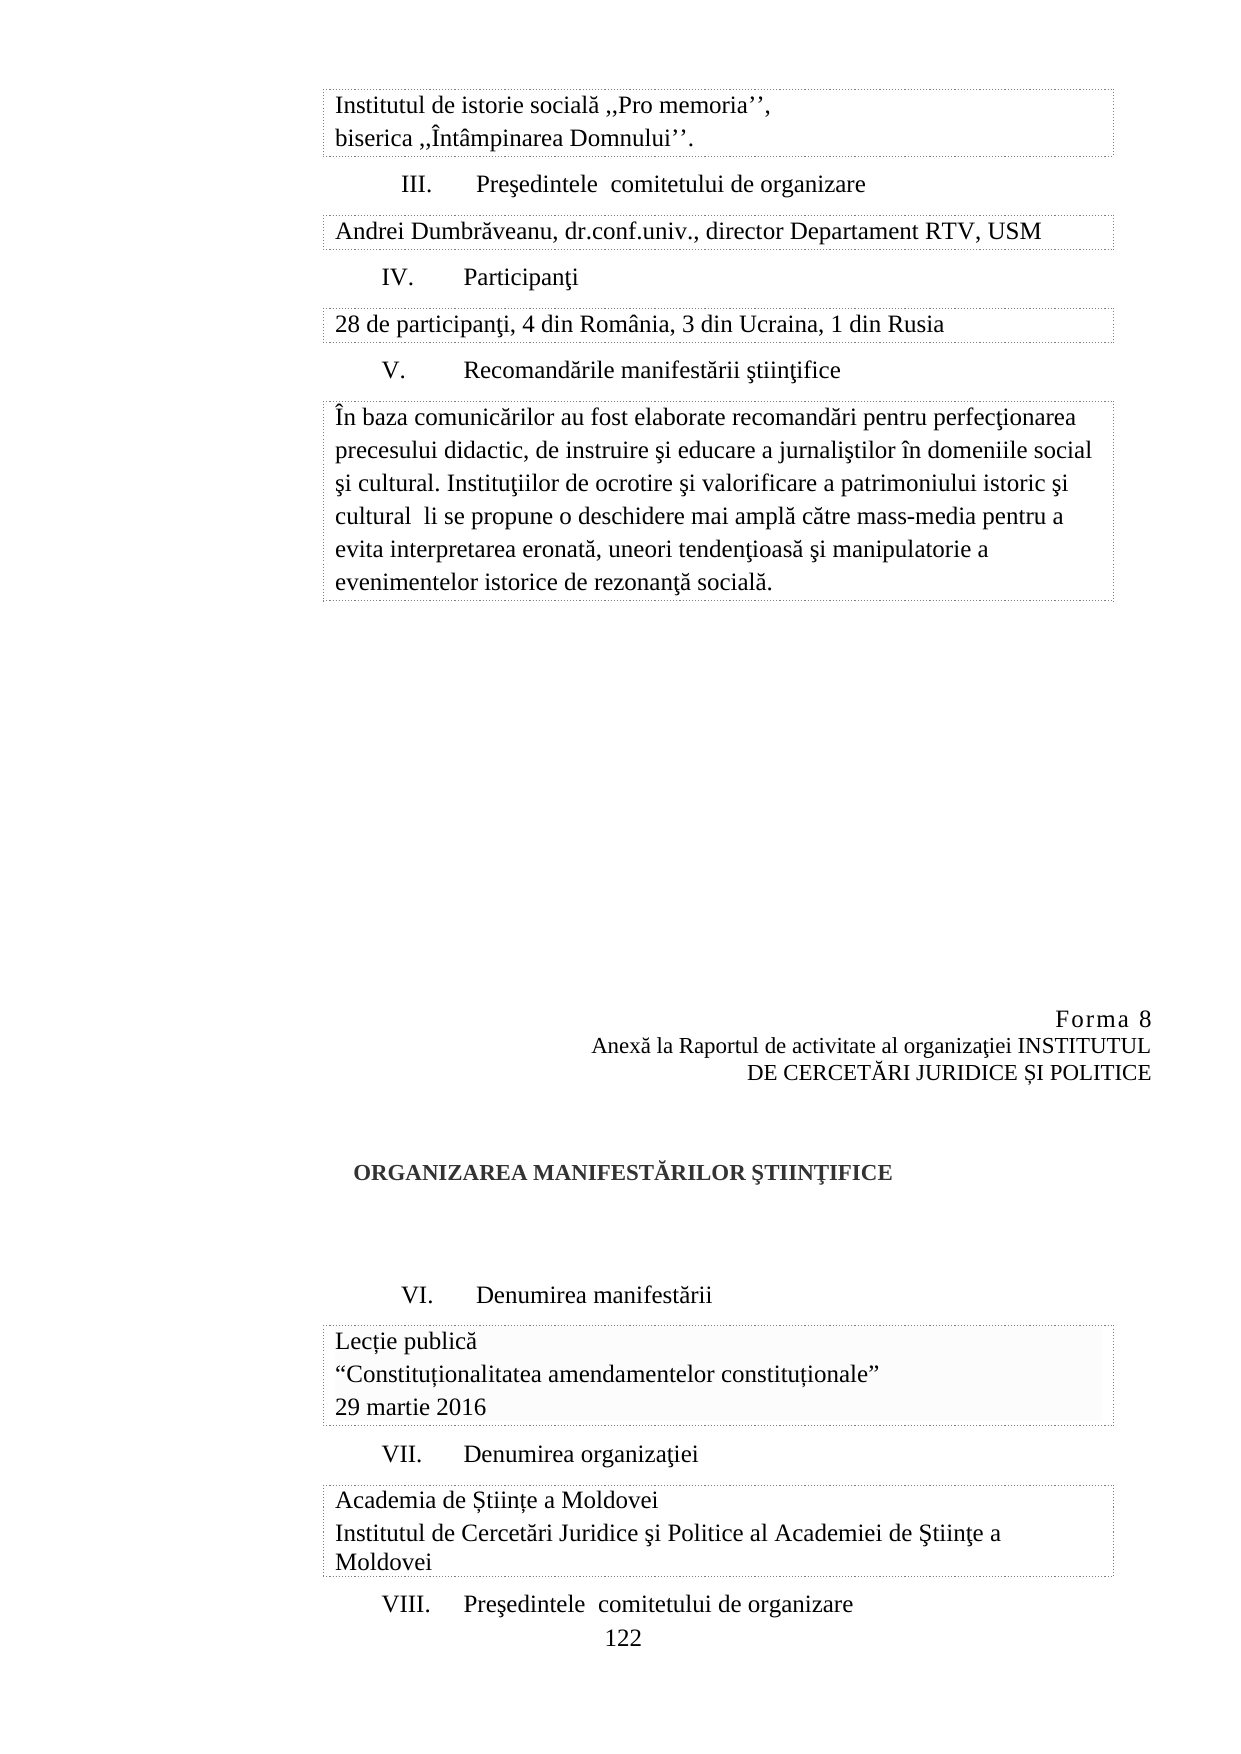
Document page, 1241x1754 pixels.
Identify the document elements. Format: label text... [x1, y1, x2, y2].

text ORGANIZAREA manifestărilor ŞTIINŢIFICE [94, 1159, 1152, 1186]
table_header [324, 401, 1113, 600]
text Anexă la Raportul de activitate al organizaţiei INSTITUTUL DE CERCETĂRI JURIDICE ȘI POLITICE [582, 1032, 1152, 1085]
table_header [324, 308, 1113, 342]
list Recomandările manifestării ştiinţifice [381, 356, 1152, 384]
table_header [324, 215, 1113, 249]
subtitle Forma 8 [94, 1004, 1152, 1032]
list Denumirea organizaţiei [381, 1439, 1152, 1468]
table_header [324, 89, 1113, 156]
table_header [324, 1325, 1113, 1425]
list Preşedintele comitetului de organizare [381, 1589, 1152, 1618]
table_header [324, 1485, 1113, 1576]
list Denumirea manifestării [401, 1280, 1152, 1308]
list Preşedintele comitetului de organizare [401, 169, 1152, 198]
list Participanţi [381, 262, 1152, 291]
